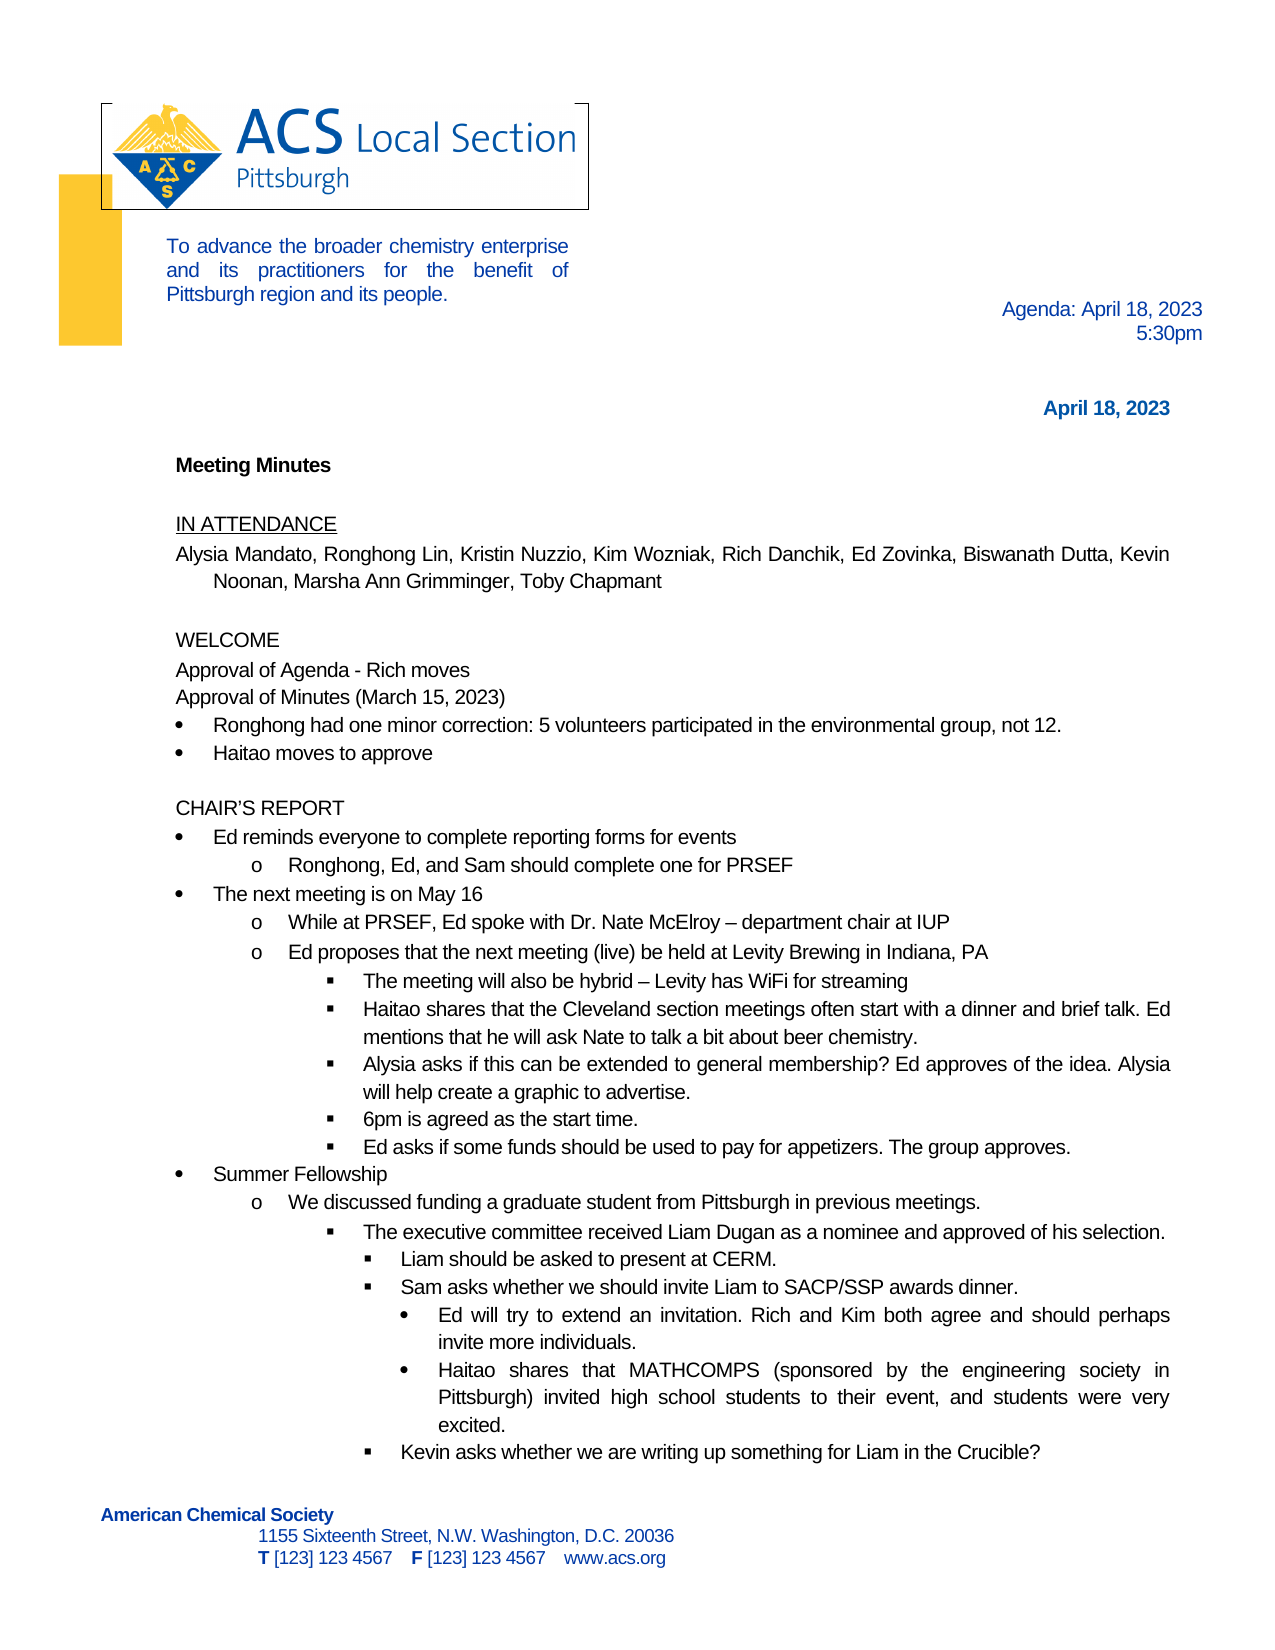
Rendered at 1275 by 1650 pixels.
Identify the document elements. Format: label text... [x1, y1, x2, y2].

text IN ATTENDANCE [175, 512, 1171, 538]
text Approval of Agenda - Rich moves [175, 658, 1171, 682]
list Summer Fellowship [175, 1162, 1171, 1186]
list 6pm is agreed as the start time. [325, 1107, 1171, 1131]
list Haitao moves to approve [175, 740, 1171, 764]
text WELCOME [175, 628, 1171, 654]
list Ed proposes that the next meeting (live) be held at Levity Brewing in Indiana, PA [250, 939, 1171, 965]
list Ronghong had one minor correction: 5 volunteers participated in the environmental group, not 12. [175, 713, 1171, 737]
list Ed will try to extend an invitation. Rich and Kim both agree and should perhaps invite more individuals. [400, 1302, 1171, 1354]
list Kevin asks whether we are writing up something for Liam in the Crucible? [363, 1440, 1171, 1464]
list Haitao shares that MATHCOMPS (sponsored by the engineering society in Pittsburgh) invited high school students to their event, and students were very excited. [400, 1357, 1171, 1437]
text April 18, 2023 [175, 396, 1171, 419]
list Liam should be asked to present at CERM. [363, 1247, 1171, 1271]
list We discussed funding a graduate student from Pittsburgh in previous meetings. [250, 1190, 1171, 1216]
picture [112, 103, 575, 209]
list The executive committee received Liam Dugan as a nominee and approved of his selection. [325, 1219, 1171, 1244]
text CHAIR’S REPORT [175, 795, 1171, 821]
list Alysia asks if this can be extended to general membership? Ed approves of the idea. Alysia will help create a graphic to advertise. [325, 1052, 1171, 1103]
list While at PRSEF, Ed spoke with Dr. Nate McElroy – department chair at IUP [250, 910, 1171, 936]
list The meeting will also be hybrid – Levity has WiFi for streaming [325, 969, 1171, 993]
text Alysia Mandato, Ronghong Lin, Kristin Nuzzio, Kim Wozniak, Rich Danchik, Ed Zovinka, Biswanath Dutta, Kevin Noonan, Marsha Ann Grimminger, Toby Chapmant [175, 541, 1171, 595]
list Haitao shares that the Cleveland section meetings often start with a dinner and brief talk. Ed mentions that he will ask Nate to talk a bit about beer chemistry. [325, 997, 1171, 1048]
text Approval of Minutes (March 15, 2023) [175, 685, 1171, 709]
text Meeting Minutes [175, 453, 1171, 479]
list Sam asks whether we should invite Liam to SACP/SSP awards dinner. [363, 1275, 1171, 1299]
list Ronghong, Ed, and Sam should complete one for PRSEF [250, 853, 1171, 878]
list Ed asks if some funds should be used to pay for appetizers. The group approves. [325, 1135, 1171, 1159]
list Ed reminds everyone to complete reporting forms for events [175, 825, 1171, 849]
list The next meeting is on May 16 [175, 882, 1171, 906]
